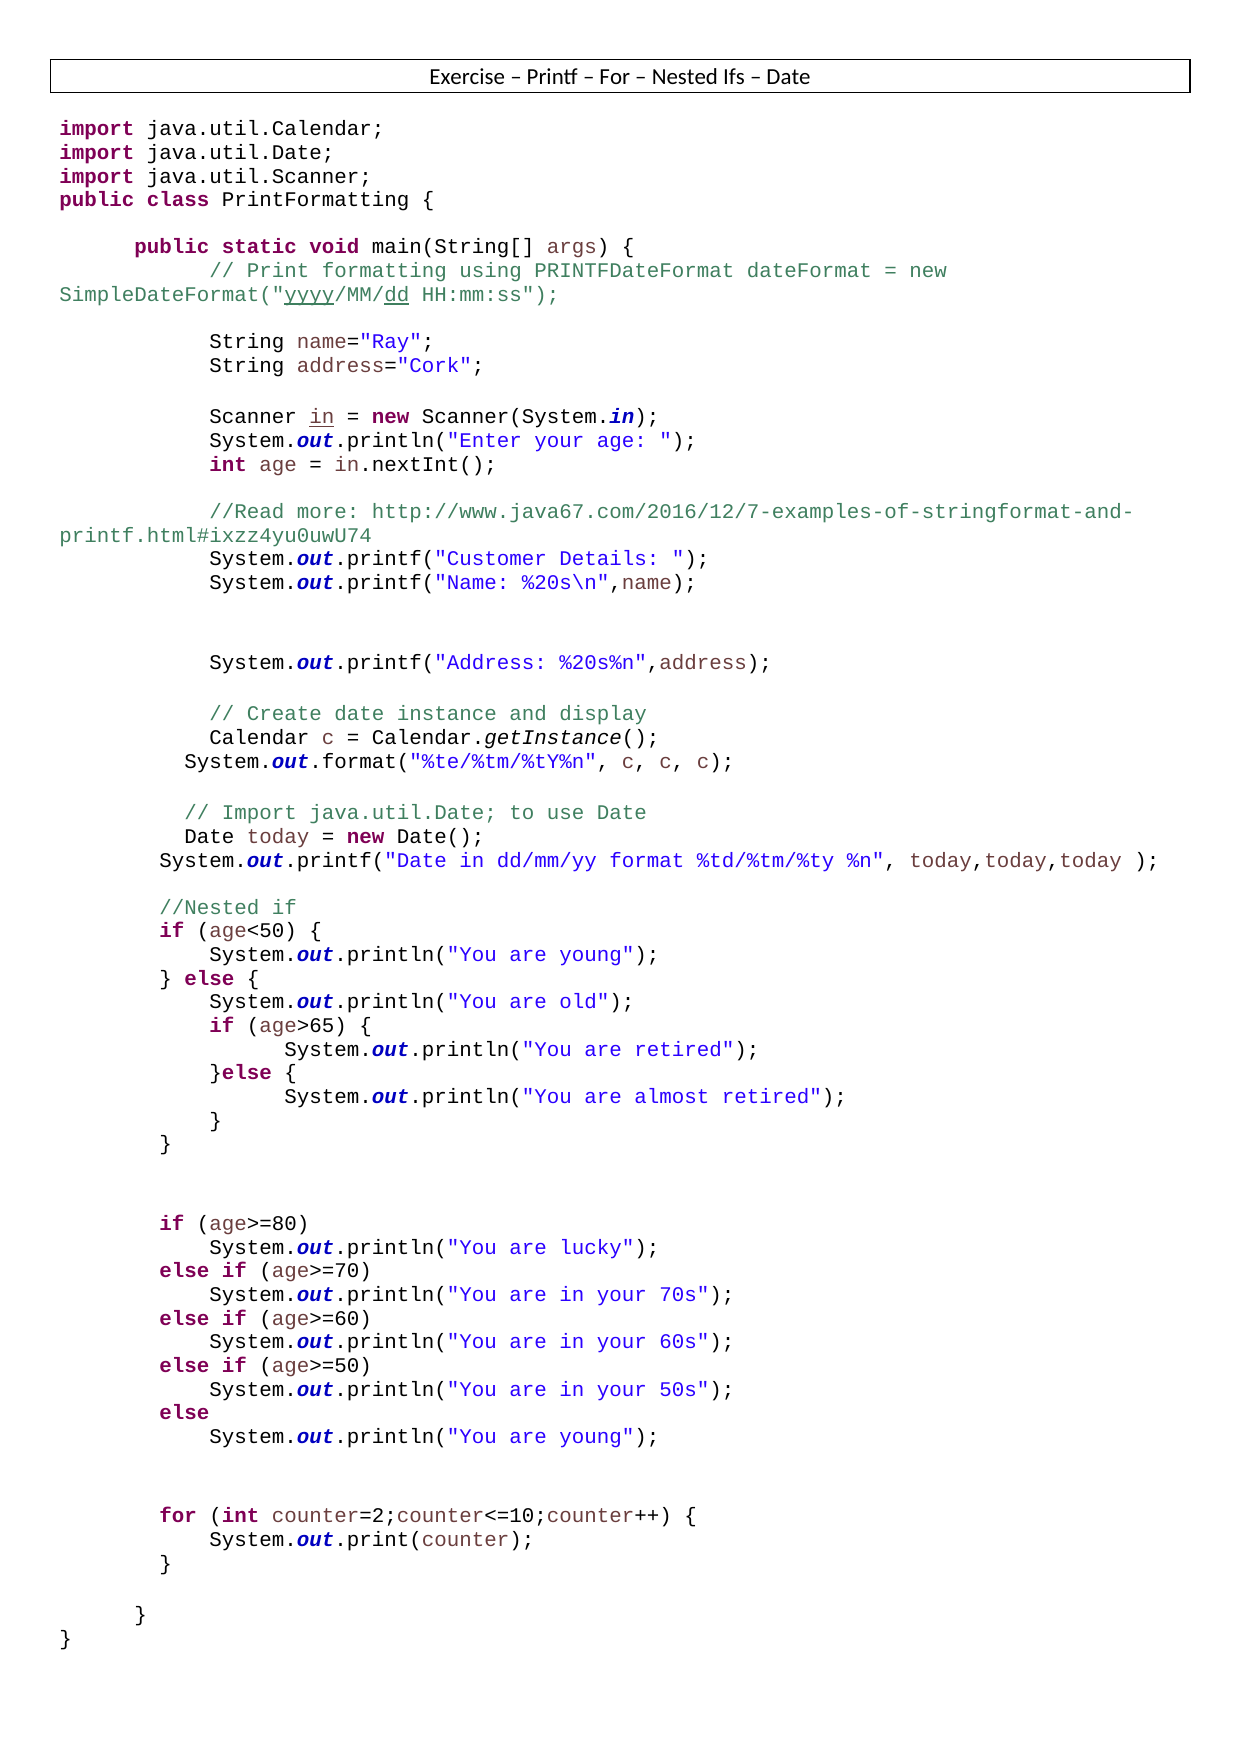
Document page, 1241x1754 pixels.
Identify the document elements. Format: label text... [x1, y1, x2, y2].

text int age = in.nextInt(); [59, 454, 1181, 477]
text else if (age>=50) [59, 1355, 1181, 1378]
text System.out.print(counter); [59, 1529, 1181, 1553]
text Exercise – Printf – For – Nested Ifs – Date [51, 60, 1189, 92]
text } else { [59, 968, 1181, 991]
text // Import java.util.Date; to use Date [59, 802, 1181, 826]
text System.out.println("You are young"); [59, 1426, 1181, 1449]
text } [59, 1110, 1181, 1133]
text for (int counter=2;counter<=10;counter++) { [59, 1506, 1181, 1529]
text System.out.println("You are young"); [59, 944, 1181, 968]
text System.out.printf("Address: %20s%n",address); [59, 652, 1181, 675]
text String name="Ray"; [59, 331, 1181, 355]
text System.out.println("You are almost retired"); [59, 1086, 1181, 1110]
text System.out.format("%te/%tm/%tY%n", c, c, c); [59, 751, 1181, 774]
text Scanner in = new Scanner(System.in); [59, 406, 1181, 430]
text // Create date instance and display [59, 703, 1181, 727]
text Date today = new Date(); [59, 826, 1181, 849]
text import java.util.Calendar; [59, 118, 1181, 142]
text // Print formatting using PRINTFDateFormat dateFormat = new SimpleDateFormat("yyyy/MM/dd HH:mm:ss"); [59, 260, 1181, 307]
text import java.util.Date; [59, 142, 1181, 166]
text } [59, 1628, 1181, 1652]
text else if (age>=60) [59, 1308, 1181, 1331]
text //Read more: http://www.java67.com/2016/12/7-examples-of-stringformat-and-printf.html#ixzz4yu0uwU74 [59, 501, 1181, 548]
text System.out.printf("Customer Details: "); [59, 548, 1181, 572]
text import java.util.Scanner; [59, 166, 1181, 189]
text if (age>=80) [59, 1213, 1181, 1237]
text if (age>65) { [59, 1015, 1181, 1039]
text public class PrintFormatting { [59, 189, 1181, 213]
text System.out.println("You are lucky"); [59, 1237, 1181, 1260]
text } [59, 1604, 1181, 1628]
text System.out.println("You are in your 70s"); [59, 1284, 1181, 1308]
text //Nested if [59, 897, 1181, 921]
text }else { [59, 1062, 1181, 1086]
text } [59, 1133, 1181, 1157]
text System.out.println("You are in your 60s"); [59, 1331, 1181, 1355]
text Calendar c = Calendar.getInstance(); [59, 727, 1181, 751]
text System.out.println("You are retired"); [59, 1039, 1181, 1062]
text System.out.println("You are old"); [59, 991, 1181, 1015]
text String address="Cork"; [59, 355, 1181, 378]
text } [59, 1553, 1181, 1576]
text System.out.printf("Date in dd/mm/yy format %td/%tm/%ty %n", today,today,today ); [59, 849, 1181, 873]
text System.out.printf("Name: %20s\n",name); [59, 572, 1181, 596]
text System.out.println("Enter your age: "); [59, 430, 1181, 454]
text public static void main(String[] args) { [59, 237, 1181, 260]
text else [59, 1402, 1181, 1426]
text System.out.println("You are in your 50s"); [59, 1378, 1181, 1402]
text else if (age>=70) [59, 1260, 1181, 1284]
text if (age<50) { [59, 921, 1181, 944]
